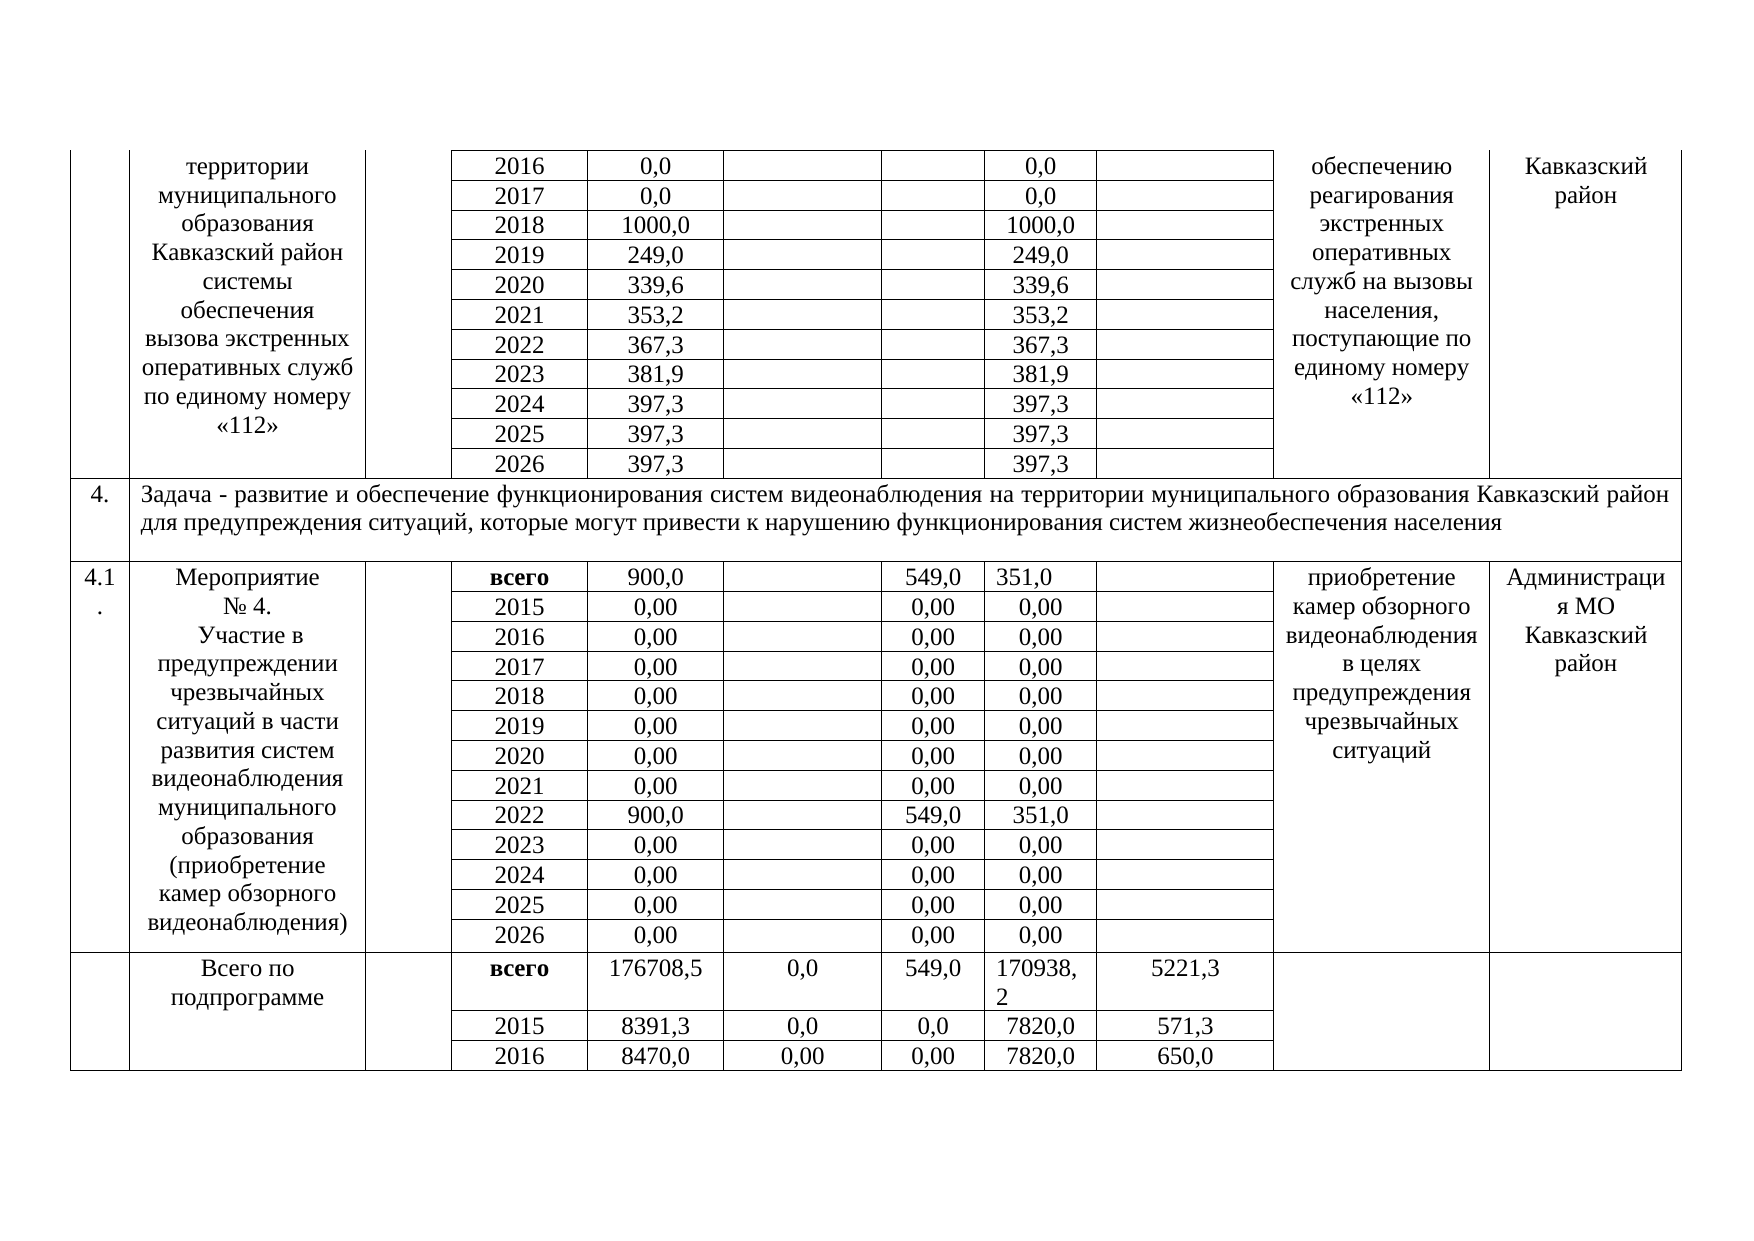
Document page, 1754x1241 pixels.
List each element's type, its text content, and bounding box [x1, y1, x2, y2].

table_cell Задача - развитие и обеспечение функционирования систем видеонаблюдения на территории муниципального образования Кавказский район для предупреждения ситуаций, которые могут привести к нарушению функционирования систем жизнеобеспечения населения [130, 479, 1681, 561]
table_cell 367,3 [985, 330, 1096, 358]
table_cell 1000,0 [985, 211, 1096, 239]
table_cell 2016 [452, 151, 587, 180]
table_cell 0,00 [588, 622, 723, 651]
table_cell 2025 [452, 890, 587, 919]
table_cell 2020 [452, 741, 587, 770]
table_cell 0,00 [882, 741, 984, 770]
table_cell 2026 [452, 920, 587, 952]
table_cell 0,00 [985, 920, 1096, 952]
table_cell 2021 [452, 771, 587, 799]
table_cell [366, 953, 451, 1070]
table_cell [724, 419, 881, 448]
table_cell [1097, 360, 1273, 388]
table_cell 2019 [452, 711, 587, 740]
table_cell Администрация МО Кавказский район [1490, 562, 1681, 952]
table_cell [724, 270, 881, 299]
table_cell 2023 [452, 360, 587, 388]
table_cell [882, 270, 984, 299]
table_cell 381,9 [588, 360, 723, 388]
table_cell [71, 953, 129, 1070]
table_cell 0,00 [882, 920, 984, 952]
table_cell 0,0 [588, 151, 723, 180]
table_cell 0,0 [588, 181, 723, 209]
table_cell [1097, 622, 1273, 651]
table_cell [1490, 953, 1681, 1070]
table_cell 900,0 [588, 801, 723, 829]
table_cell [882, 360, 984, 388]
table_cell [882, 389, 984, 418]
table_cell [1097, 860, 1273, 889]
table_cell 2024 [452, 389, 587, 418]
table_cell 397,3 [985, 419, 1096, 448]
table_cell [882, 419, 984, 448]
table_cell 2015 [452, 1011, 587, 1040]
table_cell 0,00 [985, 652, 1096, 680]
table_cell 0,0 [985, 181, 1096, 209]
table_cell 2018 [452, 681, 587, 710]
table_cell 0,00 [882, 711, 984, 740]
table_cell 381,9 [985, 360, 1096, 388]
table_cell 0,00 [588, 681, 723, 710]
table_cell 0,00 [588, 711, 723, 740]
table_cell 2018 [452, 211, 587, 239]
table_cell 2023 [452, 830, 587, 859]
table_cell 2015 [452, 592, 587, 621]
table_cell [724, 360, 881, 388]
table_cell 2022 [452, 801, 587, 829]
table_cell [724, 890, 881, 919]
table_cell 397,3 [985, 389, 1096, 418]
table_cell [1097, 389, 1273, 418]
table_cell 0,0 [724, 1011, 881, 1040]
table_cell 2017 [452, 181, 587, 209]
table_cell 249,0 [985, 240, 1096, 269]
table_cell [1274, 953, 1489, 1070]
table_cell 0,00 [882, 622, 984, 651]
table_cell 0,00 [985, 681, 1096, 710]
table_cell 4. [71, 479, 129, 561]
table_cell 0,00 [985, 622, 1096, 651]
table_cell [1097, 449, 1273, 478]
table_cell 2021 [452, 300, 587, 329]
table_cell [724, 801, 881, 829]
table_cell 0,00 [985, 711, 1096, 740]
table_cell 0,00 [724, 1041, 881, 1070]
table_cell 2016 [452, 622, 587, 651]
table_cell 549,0 [882, 953, 984, 1010]
table_cell [1097, 240, 1273, 269]
table_cell [1097, 830, 1273, 859]
table_cell 0,00 [588, 741, 723, 770]
table_cell [724, 562, 881, 591]
table_cell [724, 681, 881, 710]
table_cell 571,3 [1097, 1011, 1273, 1040]
table_cell 0,00 [588, 890, 723, 919]
table_cell всего [452, 953, 587, 1010]
table_cell 2020 [452, 270, 587, 299]
table_cell [1097, 801, 1273, 829]
table_cell 397,3 [588, 419, 723, 448]
table_cell 397,3 [985, 449, 1096, 478]
table_cell [1097, 300, 1273, 329]
table_cell [724, 300, 881, 329]
table_cell [1097, 270, 1273, 299]
table_cell 397,3 [588, 389, 723, 418]
table_cell [882, 240, 984, 269]
table_cell [882, 151, 984, 180]
table_cell [724, 830, 881, 859]
table_cell [1097, 211, 1273, 239]
table_cell 4.1. [71, 562, 129, 952]
table_cell 1000,0 [588, 211, 723, 239]
table_cell 0,00 [588, 771, 723, 799]
table_cell 2026 [452, 449, 587, 478]
table_cell [882, 330, 984, 358]
table_cell 2025 [452, 419, 587, 448]
table_cell 0,00 [588, 652, 723, 680]
table_cell 0,00 [588, 860, 723, 889]
table_cell 0,00 [882, 652, 984, 680]
table_cell 0,00 [985, 741, 1096, 770]
table_cell 0,0 [882, 1011, 984, 1040]
table_cell 0,00 [882, 1041, 984, 1070]
table_cell [366, 562, 451, 952]
table_cell 0,00 [882, 771, 984, 799]
table_cell [724, 592, 881, 621]
table_cell [1097, 151, 1273, 180]
table_cell 0,00 [985, 771, 1096, 799]
table_cell 2024 [452, 860, 587, 889]
table_cell [1097, 419, 1273, 448]
table_cell [1097, 652, 1273, 680]
table_cell 367,3 [588, 330, 723, 358]
table_cell 0,00 [882, 860, 984, 889]
table_cell [724, 330, 881, 358]
table_cell [724, 652, 881, 680]
table_cell 249,0 [588, 240, 723, 269]
table_cell 5221,3 [1097, 953, 1273, 1010]
table_cell 2017 [452, 652, 587, 680]
table_cell 339,6 [588, 270, 723, 299]
table_cell приобретение камер обзорного видеонаблюдения в целях предупреждения чрезвычайных ситуаций [1274, 562, 1489, 952]
table_cell [724, 860, 881, 889]
table_cell [724, 211, 881, 239]
table_cell 0,00 [588, 592, 723, 621]
table_cell [1097, 681, 1273, 710]
table_cell 0,00 [588, 920, 723, 952]
table_cell 549,0 [882, 801, 984, 829]
table_cell [882, 449, 984, 478]
table_cell [882, 211, 984, 239]
table_cell [724, 711, 881, 740]
table_cell Мероприятие № 4. Участие в предупреждении чрезвычайных ситуаций в части развития систем видеонаблюдения муниципального образования (приобретение камер обзорного видеонаблюдения) [130, 562, 365, 952]
table_cell 176708,5 [588, 953, 723, 1010]
table_cell 0,00 [985, 860, 1096, 889]
table_cell [724, 741, 881, 770]
table_cell [1097, 771, 1273, 799]
table_cell [724, 920, 881, 952]
table_cell 353,2 [985, 300, 1096, 329]
table_cell 170938,2 [985, 953, 1096, 1010]
table_cell 0,0 [985, 151, 1096, 180]
table_cell [1097, 592, 1273, 621]
table_cell всего [452, 562, 587, 591]
table_cell 0,00 [985, 890, 1096, 919]
table_cell [724, 771, 881, 799]
table_cell 900,0 [588, 562, 723, 591]
table_cell 7820,0 [985, 1041, 1096, 1070]
table_cell 351,0 [985, 562, 1096, 591]
table_cell 2016 [452, 1041, 587, 1070]
table_cell 0,00 [588, 830, 723, 859]
table_cell 0,00 [882, 592, 984, 621]
table_cell [724, 389, 881, 418]
table_cell [724, 181, 881, 209]
table_cell [882, 300, 984, 329]
table_cell [724, 151, 881, 180]
table_cell [1097, 330, 1273, 358]
table_cell [1097, 562, 1273, 591]
table_cell 0,0 [724, 953, 881, 1010]
table_cell [1097, 920, 1273, 952]
table_cell [724, 449, 881, 478]
table_cell 8470,0 [588, 1041, 723, 1070]
table_cell 650,0 [1097, 1041, 1273, 1070]
table_cell 2022 [452, 330, 587, 358]
table_cell 0,00 [985, 830, 1096, 859]
table_cell [1097, 181, 1273, 209]
table_cell [724, 622, 881, 651]
table_cell 549,0 [882, 562, 984, 591]
table_cell [882, 181, 984, 209]
table_cell [1097, 890, 1273, 919]
table_cell 0,00 [882, 830, 984, 859]
table_cell 2019 [452, 240, 587, 269]
table_cell 351,0 [985, 801, 1096, 829]
table_cell 0,00 [985, 592, 1096, 621]
table_cell 0,00 [882, 890, 984, 919]
table_cell [1097, 741, 1273, 770]
table_cell 7820,0 [985, 1011, 1096, 1040]
table_cell [1097, 711, 1273, 740]
table_cell 8391,3 [588, 1011, 723, 1040]
table_cell [724, 240, 881, 269]
table_cell 0,00 [882, 681, 984, 710]
table_cell Всего по подпрограмме [130, 953, 365, 1070]
table_cell 397,3 [588, 449, 723, 478]
table_cell 353,2 [588, 300, 723, 329]
table_cell 339,6 [985, 270, 1096, 299]
